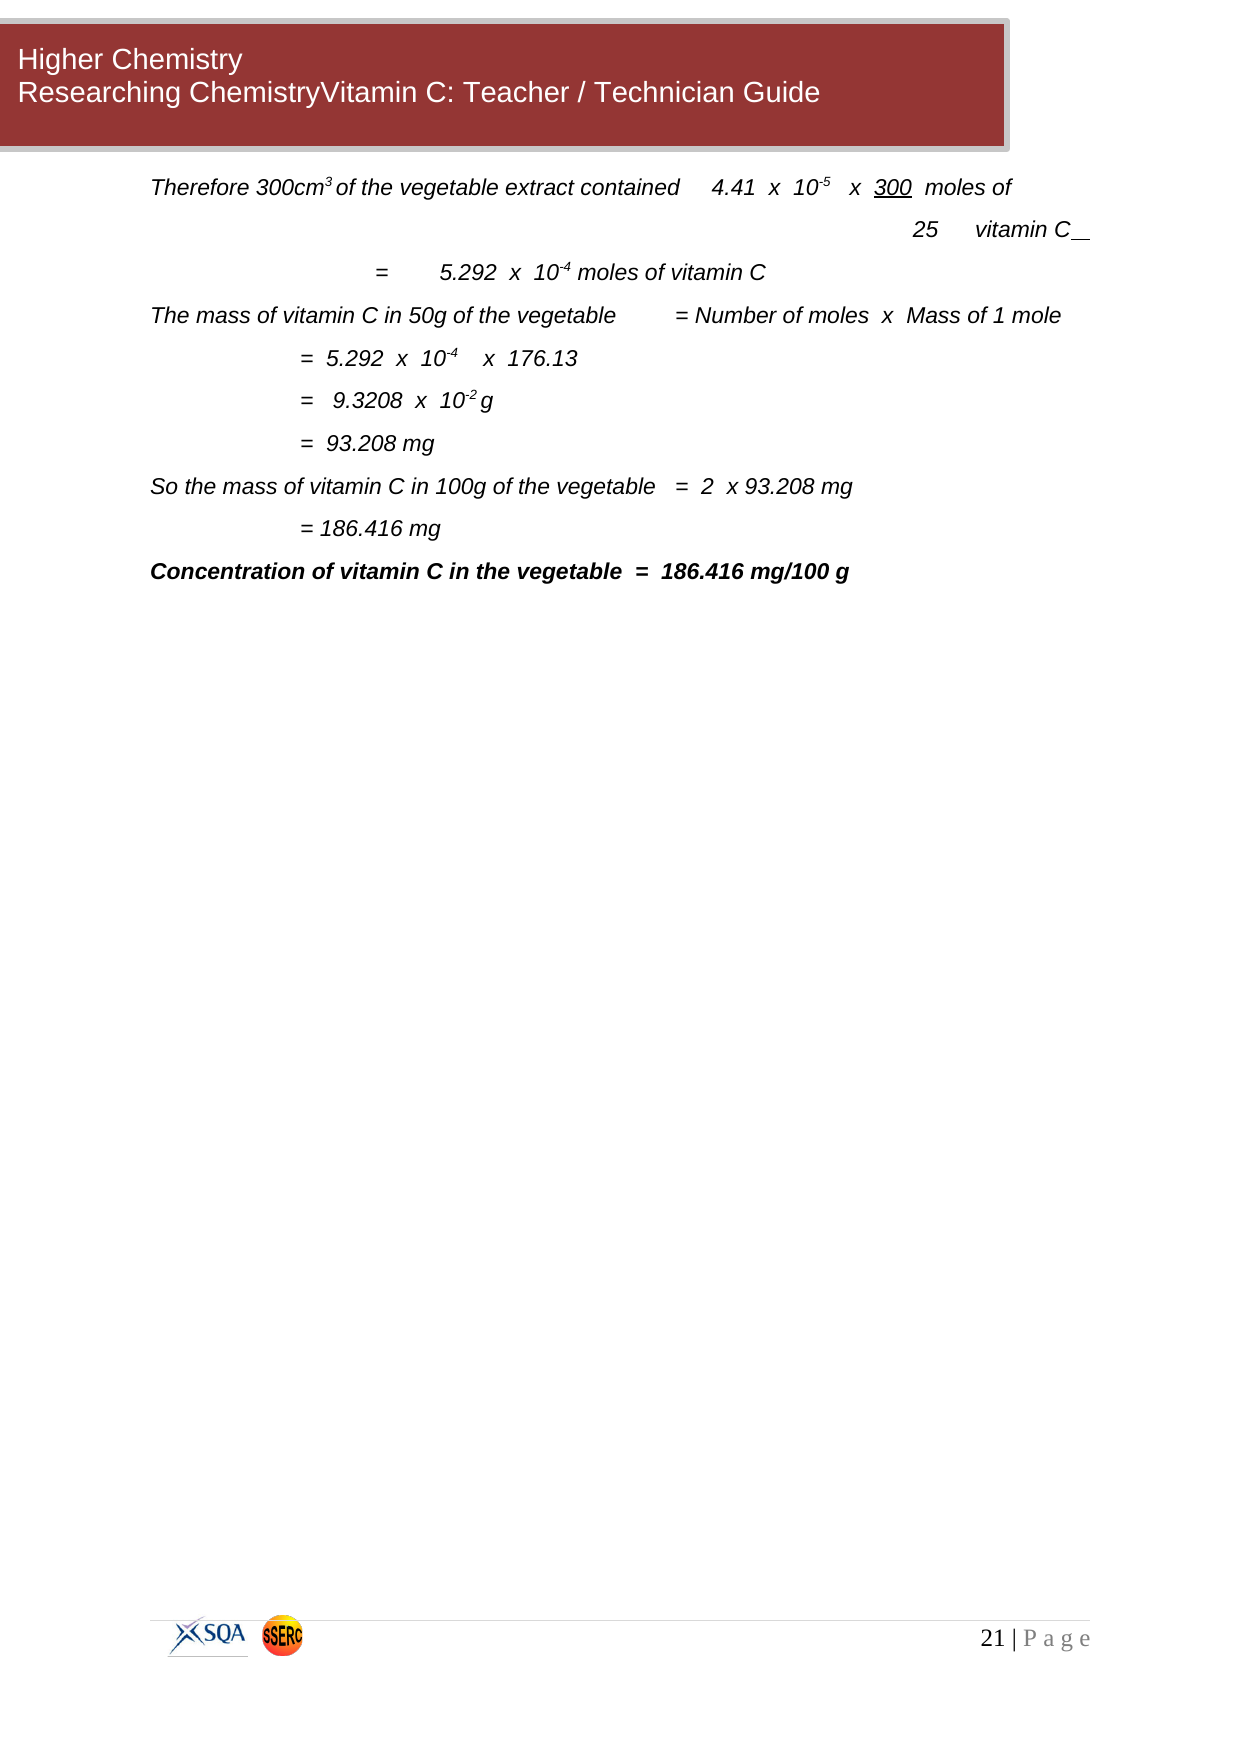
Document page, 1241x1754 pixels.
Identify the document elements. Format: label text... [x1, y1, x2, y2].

text So the mass of vitamin C in 100g of the vegetable = 2 x 93.208 mg [150, 473, 1090, 499]
picture [167, 1614, 248, 1620]
text 25 vitamin C [150, 216, 1090, 243]
text = 5.292 x 10-4 moles of vitamin C [150, 259, 1090, 286]
text = 93.208 mg [150, 430, 1090, 456]
text Concentration of vitamin C in the vegetable = 186.416 mg/100 g [150, 558, 1090, 584]
text = 5.292 x 10-4 x 176.13 [150, 344, 1090, 371]
picture [262, 1621, 303, 1656]
text The mass of vitamin C in 50g of the vegetable = Number of moles x Mass of 1 mole [150, 302, 1090, 328]
text = 9.3208 x 10-2 g [150, 387, 1090, 414]
text = 186.416 mg [150, 515, 1090, 542]
picture [167, 1621, 248, 1657]
text Therefore 300cm3 of the vegetable extract contained 4.41 x 10-5 x 300 moles of [150, 174, 1090, 200]
picture [262, 1615, 303, 1620]
